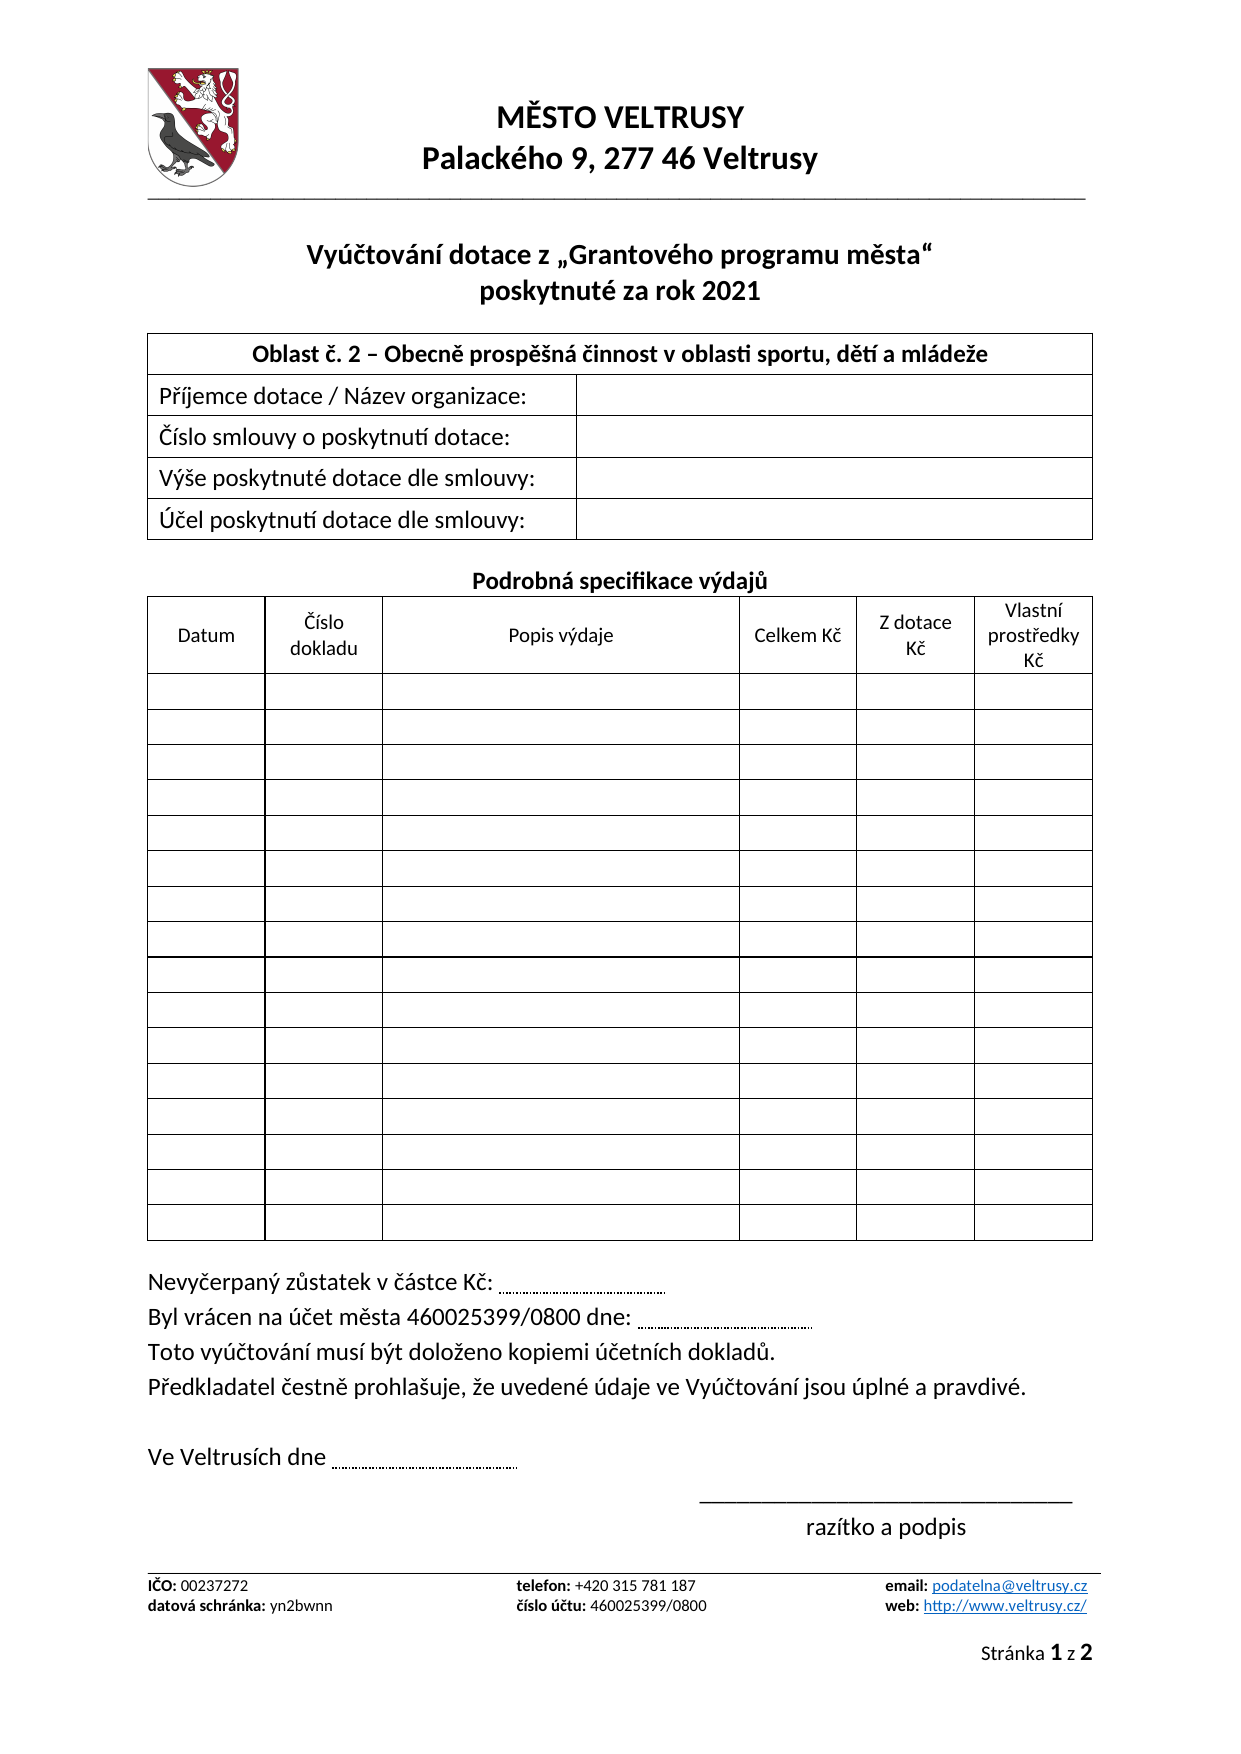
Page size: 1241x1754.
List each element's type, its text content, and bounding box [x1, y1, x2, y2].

table_header Datum [148, 597, 264, 673]
table_cell [857, 1135, 974, 1169]
table_cell [383, 958, 739, 992]
table_cell [148, 851, 264, 886]
table_cell Účel poskytnutí dotace dle smlouvy: [148, 499, 576, 539]
text Nevyčerpaný zůstatek v částce Kč: [148, 1266, 1092, 1296]
table_cell [148, 816, 264, 850]
table_cell [383, 1064, 739, 1098]
table_cell [857, 816, 974, 850]
table_cell [383, 922, 739, 956]
table_cell [148, 922, 264, 956]
table_cell [857, 710, 974, 744]
table_cell Číslo smlouvy o poskytnutí dotace: [148, 416, 576, 457]
table_cell [975, 887, 1092, 921]
table_cell Výše poskytnuté dotace dle smlouvy: [148, 458, 576, 498]
table_cell [740, 816, 856, 850]
table_cell [148, 1028, 264, 1063]
table_cell [975, 993, 1092, 1027]
table_cell [577, 375, 1092, 415]
table_cell [266, 674, 382, 708]
table_cell [266, 993, 382, 1027]
table_cell [148, 674, 264, 708]
table_cell [857, 851, 974, 886]
table_cell [266, 780, 382, 815]
table_cell [975, 1028, 1092, 1063]
table_cell [740, 958, 856, 992]
table_cell [383, 674, 739, 708]
table_cell [266, 1170, 382, 1204]
table_cell [266, 887, 382, 921]
table_cell [740, 1170, 856, 1204]
table_header Vlastní prostředky Kč [975, 597, 1092, 673]
table_cell [740, 710, 856, 744]
table_cell [383, 1205, 739, 1240]
table_cell [383, 887, 739, 921]
table_cell [857, 993, 974, 1027]
table_cell [975, 1170, 1092, 1204]
table_cell [383, 780, 739, 815]
table_cell [577, 458, 1092, 498]
table_cell [857, 1028, 974, 1063]
table_cell [383, 1099, 739, 1133]
table_cell [740, 780, 856, 815]
table_cell [740, 1099, 856, 1133]
table_cell [975, 851, 1092, 886]
table_cell [975, 816, 1092, 850]
table_cell [975, 745, 1092, 779]
table_cell [857, 922, 974, 956]
text ______________________________ [148, 1476, 1092, 1506]
table_cell [266, 710, 382, 744]
table_cell [148, 887, 264, 921]
table_cell [383, 745, 739, 779]
table_header Číslo dokladu [266, 597, 382, 673]
table_cell [383, 1170, 739, 1204]
table_header Celkem Kč [740, 597, 856, 673]
table_cell [740, 1064, 856, 1098]
table_cell [740, 993, 856, 1027]
table_cell [266, 958, 382, 992]
table_cell [148, 958, 264, 992]
picture [147, 68, 239, 187]
table_cell [857, 780, 974, 815]
table_cell [266, 816, 382, 850]
table_cell [148, 1205, 264, 1240]
table_cell [383, 1135, 739, 1169]
text Podrobná specifikace výdajů [148, 565, 1092, 596]
table_cell [975, 1135, 1092, 1169]
table_cell [148, 745, 264, 779]
text Toto vyúčtování musí být doloženo kopiemi účetních dokladů. [148, 1336, 1092, 1366]
table_cell [577, 416, 1092, 457]
table_cell [148, 993, 264, 1027]
table_cell Příjemce dotace / Název organizace: [148, 375, 576, 415]
table_cell [740, 1028, 856, 1063]
table_cell [740, 1205, 856, 1240]
table_cell [975, 674, 1092, 708]
table_cell [383, 710, 739, 744]
text Předkladatel čestně prohlašuje, že uvedené údaje ve Vyúčtování jsou úplné a pravdivé. [148, 1371, 1092, 1401]
text poskytnuté za rok 2021 [148, 272, 1092, 307]
table_cell [577, 499, 1092, 539]
table_cell [975, 958, 1092, 992]
table_cell [266, 1064, 382, 1098]
table_cell [975, 780, 1092, 815]
table_cell [857, 1064, 974, 1098]
table_cell [266, 1028, 382, 1063]
table_cell [740, 1135, 856, 1169]
table_cell [857, 1170, 974, 1204]
table_cell [975, 1099, 1092, 1133]
table_cell [266, 1135, 382, 1169]
table_cell [857, 887, 974, 921]
table_cell [148, 710, 264, 744]
text Ve Veltrusích dne [148, 1441, 1092, 1471]
table_cell [383, 851, 739, 886]
table_cell [975, 710, 1092, 744]
table_header Z dotace Kč [857, 597, 974, 673]
table_cell [740, 851, 856, 886]
table_cell [266, 1099, 382, 1133]
table_cell [740, 887, 856, 921]
table_cell [857, 745, 974, 779]
table_cell [383, 993, 739, 1027]
table_cell [148, 780, 264, 815]
table_cell [266, 922, 382, 956]
table_cell [857, 958, 974, 992]
text razítko a podpis [148, 1511, 1092, 1541]
table_cell [266, 851, 382, 886]
table_cell [148, 1064, 264, 1098]
table_cell [740, 922, 856, 956]
table_cell [740, 674, 856, 708]
table_cell [266, 745, 382, 779]
table_cell [740, 745, 856, 779]
table_cell [857, 1099, 974, 1133]
table_cell [148, 1170, 264, 1204]
table_cell [383, 816, 739, 850]
table_header Oblast č. 2 – Obecně prospěšná činnost v oblasti sportu, dětí a mládeže [148, 334, 1092, 374]
text Vyúčtování dotace z „Grantového programu města“ [148, 236, 1092, 272]
table_cell [148, 1135, 264, 1169]
text Byl vrácen na účet města 460025399/0800 dne: [148, 1301, 1092, 1331]
table_cell [857, 674, 974, 708]
table_cell [975, 1205, 1092, 1240]
table_cell [383, 1028, 739, 1063]
table_cell [975, 922, 1092, 956]
table_header Popis výdaje [383, 597, 739, 673]
table_cell [857, 1205, 974, 1240]
table_cell [148, 1099, 264, 1133]
table_cell [266, 1205, 382, 1240]
table_cell [975, 1064, 1092, 1098]
